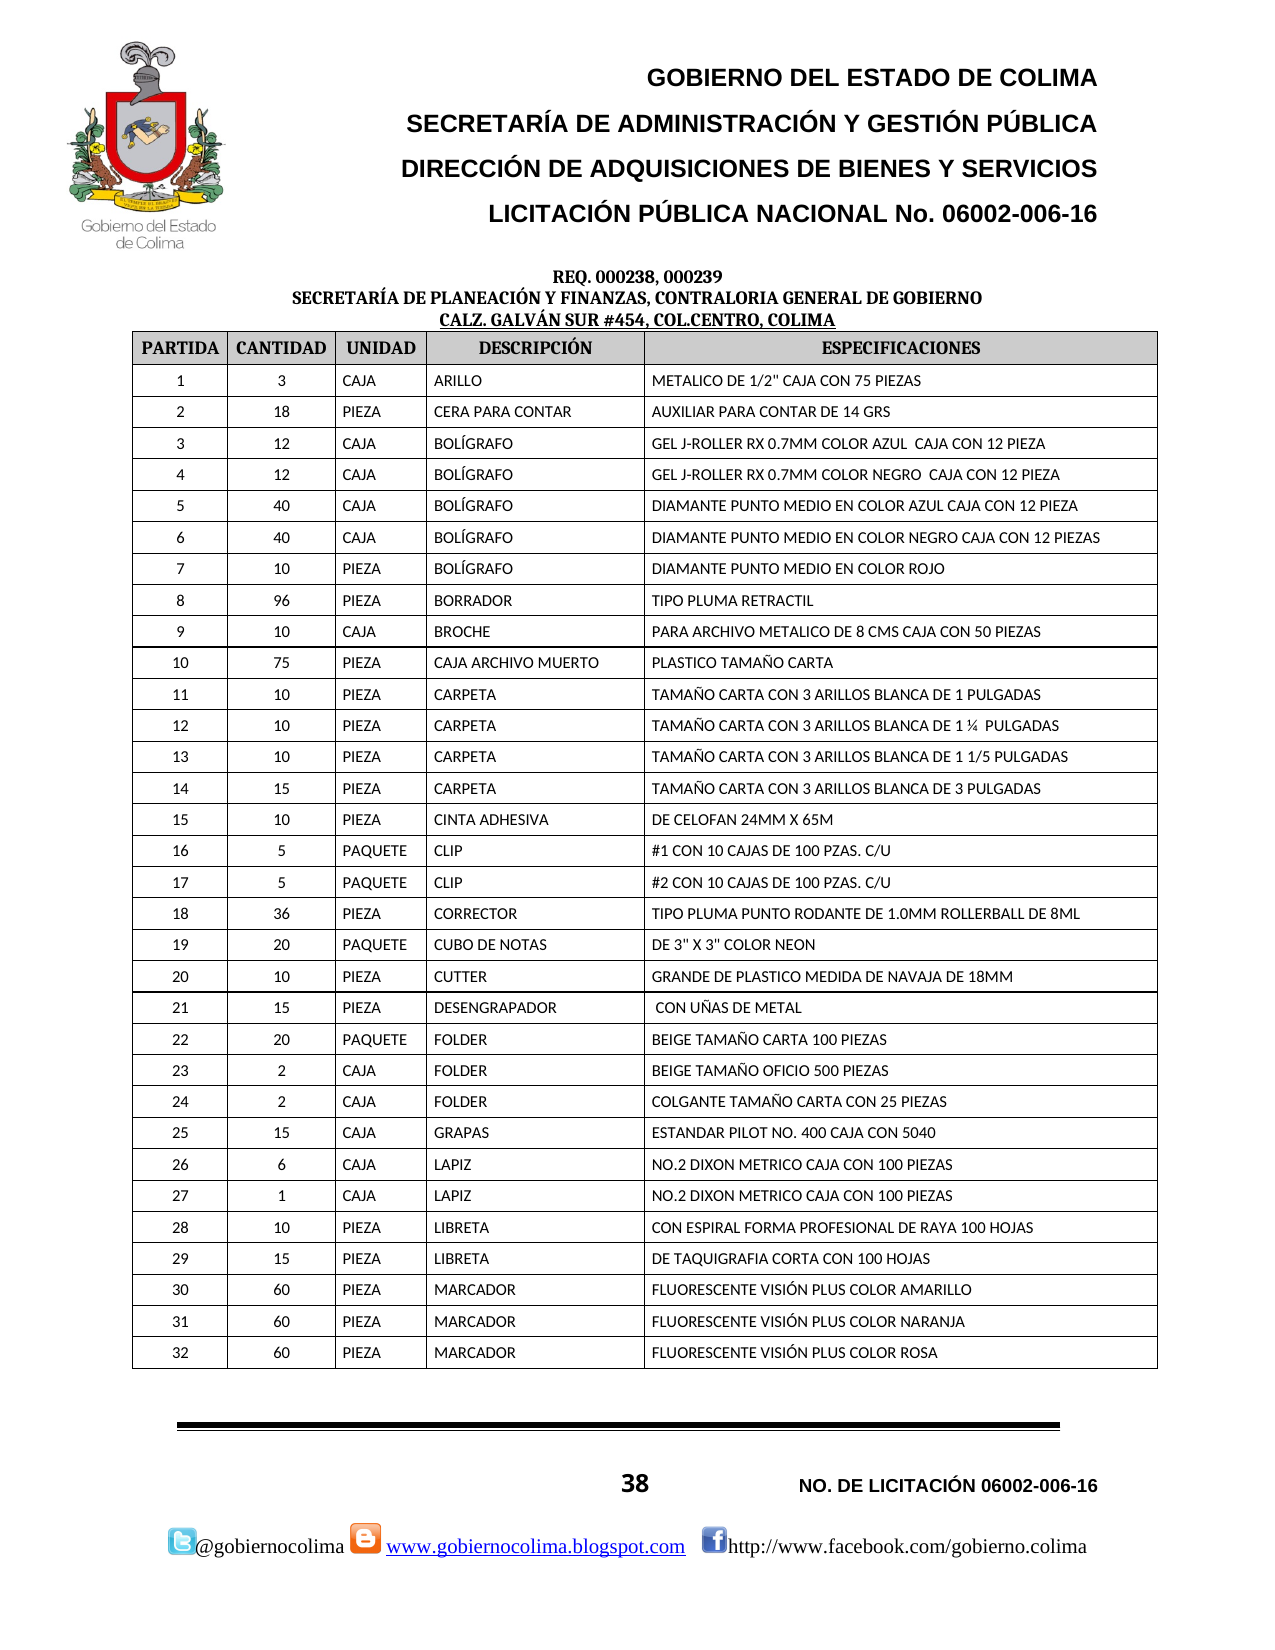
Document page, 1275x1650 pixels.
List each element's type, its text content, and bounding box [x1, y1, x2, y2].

table_cell 14 [133, 773, 227, 803]
table_cell TAMAÑO CARTA CON 3 ARILLOS BLANCA DE 1 ¼ PULGADAS [645, 710, 1157, 741]
table_cell 10 [228, 710, 335, 741]
table_cell 5 [133, 491, 227, 521]
table_cell BOLÍGRAFO [427, 491, 644, 521]
table_cell CAJA [336, 459, 426, 490]
table_cell CINTA ADHESIVA [427, 804, 644, 834]
table_cell PIEZA [336, 1212, 426, 1242]
table_cell PIEZA [336, 961, 426, 991]
table_cell PAQUETE [336, 1024, 426, 1054]
table_cell BOLÍGRAFO [427, 554, 644, 584]
table_cell 22 [133, 1024, 227, 1054]
table_cell #2 CON 10 CAJAS DE 100 PZAS. C/U [645, 867, 1157, 897]
table_cell LAPIZ [427, 1149, 644, 1179]
table_cell PIEZA [336, 397, 426, 427]
table_cell PIEZA [336, 993, 426, 1023]
table_cell BROCHE [427, 616, 644, 646]
table_cell CAJA [336, 616, 426, 646]
table_cell 9 [133, 616, 227, 646]
table_cell 1 [133, 365, 227, 396]
table_cell 10 [228, 616, 335, 646]
table_cell CLIP [427, 836, 644, 866]
table_cell DIAMANTE PUNTO MEDIO EN COLOR ROJO [645, 554, 1157, 584]
table_cell CARPETA [427, 773, 644, 803]
table_cell CAJA [336, 1181, 426, 1211]
table_cell 10 [228, 742, 335, 772]
table_cell 2 [228, 1086, 335, 1117]
table_cell 10 [228, 679, 335, 709]
table_header DESCRIPCIÓN [427, 332, 644, 364]
table_cell 13 [133, 742, 227, 772]
table_cell 36 [228, 898, 335, 929]
table_cell CAJA [336, 365, 426, 396]
picture [167, 1527, 198, 1556]
table_cell GRAPAS [427, 1118, 644, 1148]
picture [349, 1522, 382, 1554]
table_cell LIBRETA [427, 1212, 644, 1242]
table_cell 17 [133, 867, 227, 897]
table_cell CUBO DE NOTAS [427, 930, 644, 960]
table_cell 6 [133, 522, 227, 552]
table_cell ESTANDAR PILOT NO. 400 CAJA CON 5040 [645, 1118, 1157, 1148]
table_cell 7 [133, 554, 227, 584]
table_cell AUXILIAR PARA CONTAR DE 14 GRS [645, 397, 1157, 427]
table_cell 23 [133, 1055, 227, 1085]
table_cell FOLDER [427, 1086, 644, 1117]
picture [65, 0, 230, 271]
table_cell 10 [228, 554, 335, 584]
table_cell 4 [133, 459, 227, 490]
table_cell 15 [228, 1243, 335, 1273]
table_cell 75 [228, 648, 335, 678]
table_cell 20 [228, 930, 335, 960]
table_cell DE TAQUIGRAFIA CORTA CON 100 HOJAS [645, 1243, 1157, 1273]
table_cell 5 [228, 836, 335, 866]
table_cell 32 [133, 1337, 227, 1368]
table_cell BOLÍGRAFO [427, 522, 644, 552]
table_cell PLASTICO TAMAÑO CARTA [645, 648, 1157, 678]
table_cell 15 [228, 993, 335, 1023]
table_cell 2 [228, 1055, 335, 1085]
table_cell LIBRETA [427, 1243, 644, 1273]
table_cell CAJA [336, 522, 426, 552]
table_cell CON ESPIRAL FORMA PROFESIONAL DE RAYA 100 HOJAS [645, 1212, 1157, 1242]
table_cell 11 [133, 679, 227, 709]
table_cell MARCADOR [427, 1337, 644, 1368]
table_cell MARCADOR [427, 1275, 644, 1305]
table_cell PIEZA [336, 742, 426, 772]
table_cell CARPETA [427, 742, 644, 772]
table_cell 10 [228, 961, 335, 991]
table_cell 40 [228, 491, 335, 521]
table_cell PARA ARCHIVO METALICO DE 8 CMS CAJA CON 50 PIEZAS [645, 616, 1157, 646]
table_cell 21 [133, 993, 227, 1023]
table_cell DE CELOFAN 24MM X 65M [645, 804, 1157, 834]
table_cell PAQUETE [336, 867, 426, 897]
table_cell FOLDER [427, 1055, 644, 1085]
table_header CANTIDAD [228, 332, 335, 364]
table_cell 31 [133, 1306, 227, 1336]
table_cell 19 [133, 930, 227, 960]
table_cell COLGANTE TAMAÑO CARTA CON 25 PIEZAS [645, 1086, 1157, 1117]
table_cell ARILLO [427, 365, 644, 396]
table_cell #1 CON 10 CAJAS DE 100 PZAS. C/U [645, 836, 1157, 866]
table_cell 26 [133, 1149, 227, 1179]
table_cell DESENGRAPADOR [427, 993, 644, 1023]
table_cell TAMAÑO CARTA CON 3 ARILLOS BLANCA DE 1 PULGADAS [645, 679, 1157, 709]
table_cell BEIGE TAMAÑO CARTA 100 PIEZAS [645, 1024, 1157, 1054]
table_cell 30 [133, 1275, 227, 1305]
table_header PARTIDA [133, 332, 227, 364]
table_cell CAJA [336, 1055, 426, 1085]
table_cell CARPETA [427, 710, 644, 741]
table_cell CUTTER [427, 961, 644, 991]
table_cell CAJA [336, 428, 426, 458]
table_cell 40 [228, 522, 335, 552]
table_cell 25 [133, 1118, 227, 1148]
table_cell FLUORESCENTE VISIÓN PLUS COLOR AMARILLO [645, 1275, 1157, 1305]
table_cell PAQUETE [336, 930, 426, 960]
table_cell PIEZA [336, 804, 426, 834]
table_cell 3 [228, 365, 335, 396]
table_cell 5 [228, 867, 335, 897]
table_cell FLUORESCENTE VISIÓN PLUS COLOR ROSA [645, 1337, 1157, 1368]
table_cell 96 [228, 585, 335, 615]
table_cell PIEZA [336, 679, 426, 709]
table_cell METALICO DE 1/2" CAJA CON 75 PIEZAS [645, 365, 1157, 396]
table_cell CAJA [336, 491, 426, 521]
table_cell 6 [228, 1149, 335, 1179]
table_cell 29 [133, 1243, 227, 1273]
table_cell CON UÑAS DE METAL [645, 993, 1157, 1023]
table_cell CAJA [336, 1149, 426, 1179]
table_cell PIEZA [336, 773, 426, 803]
table_cell 10 [228, 1212, 335, 1242]
table_cell PIEZA [336, 710, 426, 741]
table_cell 12 [133, 710, 227, 741]
table_cell GEL J-ROLLER RX 0.7MM COLOR NEGRO CAJA CON 12 PIEZA [645, 459, 1157, 490]
table_cell PIEZA [336, 1275, 426, 1305]
table_cell 10 [228, 804, 335, 834]
table_cell 60 [228, 1306, 335, 1336]
table_cell CARPETA [427, 679, 644, 709]
table_cell PIEZA [336, 1337, 426, 1368]
table_cell NO.2 DIXON METRICO CAJA CON 100 PIEZAS [645, 1149, 1157, 1179]
table_cell PIEZA [336, 648, 426, 678]
table_cell FLUORESCENTE VISIÓN PLUS COLOR NARANJA [645, 1306, 1157, 1336]
table_cell 60 [228, 1275, 335, 1305]
table_cell PIEZA [336, 585, 426, 615]
table_cell 1 [228, 1181, 335, 1211]
table_cell 15 [133, 804, 227, 834]
table_cell CAJA ARCHIVO MUERTO [427, 648, 644, 678]
table_cell CLIP [427, 867, 644, 897]
text CALZ. GALVÁN SUR #454, COL.CENTRO, COLIMA [177, 309, 1098, 331]
table_cell 20 [133, 961, 227, 991]
table_cell FOLDER [427, 1024, 644, 1054]
table_cell TAMAÑO CARTA CON 3 ARILLOS BLANCA DE 3 PULGADAS [645, 773, 1157, 803]
table_cell PIEZA [336, 554, 426, 584]
table_header UNIDAD [336, 332, 426, 364]
table_cell 15 [228, 773, 335, 803]
picture [701, 1526, 728, 1554]
table_cell BEIGE TAMAÑO OFICIO 500 PIEZAS [645, 1055, 1157, 1085]
table_cell 8 [133, 585, 227, 615]
table_cell 16 [133, 836, 227, 866]
table_cell 10 [133, 648, 227, 678]
table_cell 27 [133, 1181, 227, 1211]
table_cell PIEZA [336, 1306, 426, 1336]
table_cell CERA PARA CONTAR [427, 397, 644, 427]
table_cell DIAMANTE PUNTO MEDIO EN COLOR NEGRO CAJA CON 12 PIEZAS [645, 522, 1157, 552]
text SECRETARÍA DE PLANEACIÓN Y FINANZAS, CONTRALORIA GENERAL DE GOBIERNO [177, 288, 1098, 309]
table_cell MARCADOR [427, 1306, 644, 1336]
table_cell BORRADOR [427, 585, 644, 615]
table_cell NO.2 DIXON METRICO CAJA CON 100 PIEZAS [645, 1181, 1157, 1211]
table_cell 2 [133, 397, 227, 427]
table_cell 18 [228, 397, 335, 427]
table_cell LAPIZ [427, 1181, 644, 1211]
table_cell DE 3" X 3" COLOR NEON [645, 930, 1157, 960]
table_cell 18 [133, 898, 227, 929]
table_cell TIPO PLUMA RETRACTIL [645, 585, 1157, 615]
table_header ESPECIFICACIONES [645, 332, 1157, 364]
table_cell CAJA [336, 1118, 426, 1148]
table_cell GEL J-ROLLER RX 0.7MM COLOR AZUL CAJA CON 12 PIEZA [645, 428, 1157, 458]
table_cell PIEZA [336, 1243, 426, 1273]
table_cell PAQUETE [336, 836, 426, 866]
table_cell 20 [228, 1024, 335, 1054]
table_cell PIEZA [336, 898, 426, 929]
table_cell TAMAÑO CARTA CON 3 ARILLOS BLANCA DE 1 1/5 PULGADAS [645, 742, 1157, 772]
table_cell CORRECTOR [427, 898, 644, 929]
text REQ. 000238, 000239 [177, 266, 1098, 288]
table_cell BOLÍGRAFO [427, 459, 644, 490]
table_cell 24 [133, 1086, 227, 1117]
table_cell 12 [228, 428, 335, 458]
table_cell TIPO PLUMA PUNTO RODANTE DE 1.0MM ROLLERBALL DE 8ML [645, 898, 1157, 929]
table_cell GRANDE DE PLASTICO MEDIDA DE NAVAJA DE 18MM [645, 961, 1157, 991]
table_cell 60 [228, 1337, 335, 1368]
table_cell 15 [228, 1118, 335, 1148]
table_cell BOLÍGRAFO [427, 428, 644, 458]
table_cell CAJA [336, 1086, 426, 1117]
table_cell 28 [133, 1212, 227, 1242]
table_cell 3 [133, 428, 227, 458]
table_cell DIAMANTE PUNTO MEDIO EN COLOR AZUL CAJA CON 12 PIEZA [645, 491, 1157, 521]
table_cell 12 [228, 459, 335, 490]
